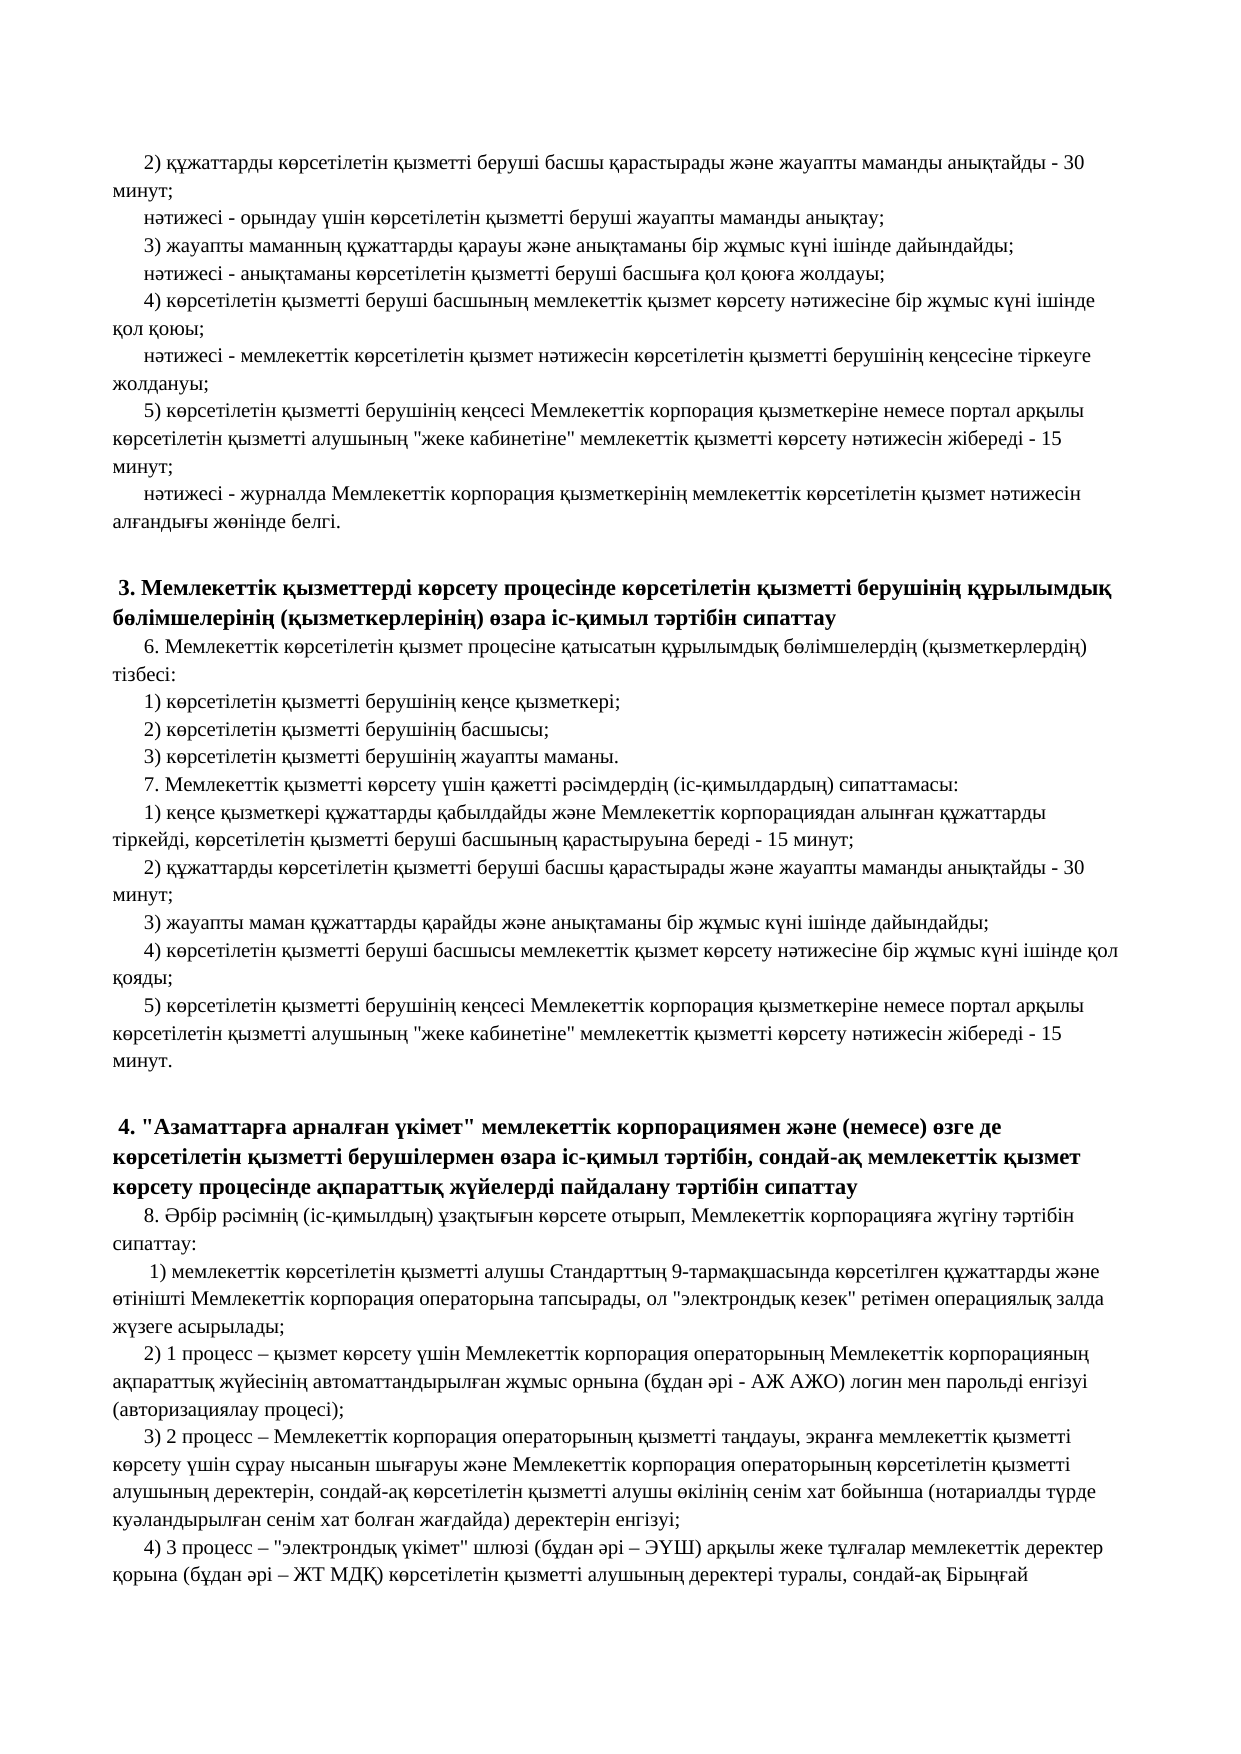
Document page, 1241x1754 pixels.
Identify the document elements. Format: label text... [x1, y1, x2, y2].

text 6. Мемлекеттiк көрсетiлетiн қызмет процесiне қатысатын құрылымдық бөлiмшелердiң (қызметкерлердiң) тiзбесi: 1) көрсетілетін қызметті берушінің кеңсе қызметкері; 2) көрсетілетін қызметті берушінің басшысы; 3) көрсетілетін қызметті берушінің жауапты маманы. 7. Мемлекеттiк қызметтi көрсету үшiн қажеттi рәсiмдердiң (iс-қимылдардың) сипаттамасы: 1) кеңсе қызметкері құжаттарды қабылдайды және Мемлекеттік корпорациядан алынған құжаттарды тіркейді, көрсетілетін қызметті беруші басшының қарастыруына береді - 15 минут; 2) құжаттарды көрсетілетін қызметті беруші басшы қарастырады және жауапты маманды анықтайды - 30 минут; 3) жауапты маман құжаттарды қарайды және анықтаманы бір жұмыс күні ішінде дайындайды; 4) көрсетілетін қызметті беруші басшысы мемлекеттік қызмет көрсету нәтижесіне бір жұмыс күні ішінде қол қояды; 5) көрсетілетін қызметті берушінің кеңсесі Мемлекеттік корпорация қызметкеріне немесе портал арқылы көрсетілетін қызметті алушының "жеке кабинетіне" мемлекеттік қызметті көрсету нәтижесін жібереді - 15 минут. [112, 634, 1128, 1108]
text 3. Мемлекеттiк қызметтерді көрсету процесiнде көрсетiлетiн қызметті берушiнiң құрылымдық бөлiмшелерiнiң (қызметкерлерiнiң) өзара iс-қимыл тәртiбiн сипаттау [112, 573, 1128, 630]
text 4. "Азаматтарға арналған үкімет" мемлекеттік корпорациямен және (немесе) өзге де көрсетiлетiн қызметтi берушiлермен өзара iс-қимыл тәртiбiн, сондай-ақ мемлекеттiк қызмет көрсету процесiнде ақпараттық жүйелердi пайдалану тәртiбiн сипаттау [112, 1113, 1128, 1199]
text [112, 150, 1128, 569]
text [112, 1203, 1128, 1586]
